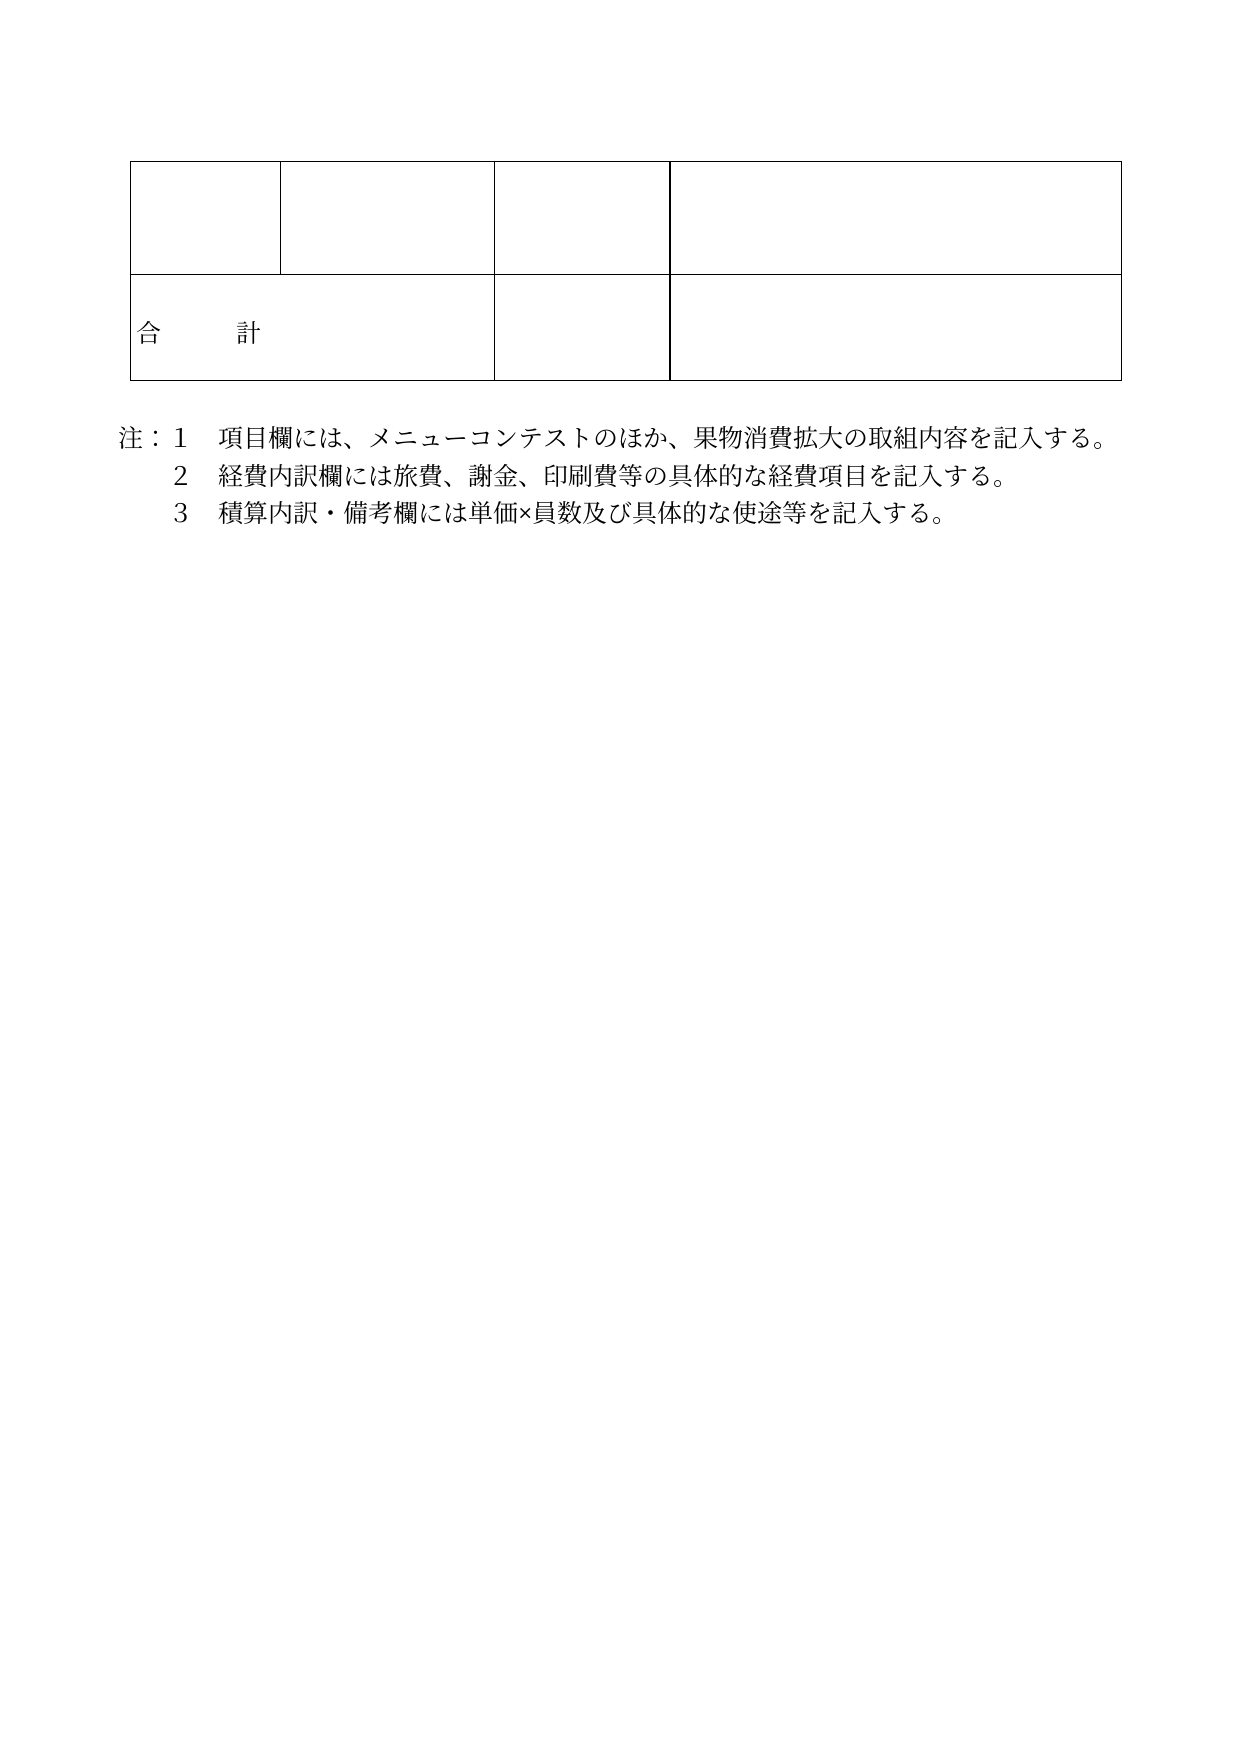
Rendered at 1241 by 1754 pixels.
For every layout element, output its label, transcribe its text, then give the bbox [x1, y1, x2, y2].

text ３ 積算内訳・備考欄には単価×員数及び具体的な使途等を記入する。 [118, 493, 1122, 531]
table_cell [671, 162, 1121, 274]
text ２ 経費内訳欄には旅費、謝金、印刷費等の具体的な経費項目を記入する。 [118, 456, 1122, 493]
table_cell [495, 162, 669, 274]
text 注：１ 項目欄には、メニューコンテストのほか、果物消費拡大の取組内容を記入する。 [118, 418, 1122, 456]
table_cell 合 計 [131, 275, 494, 379]
table_cell [495, 275, 669, 379]
table_cell [281, 162, 494, 274]
table_cell [671, 275, 1121, 379]
